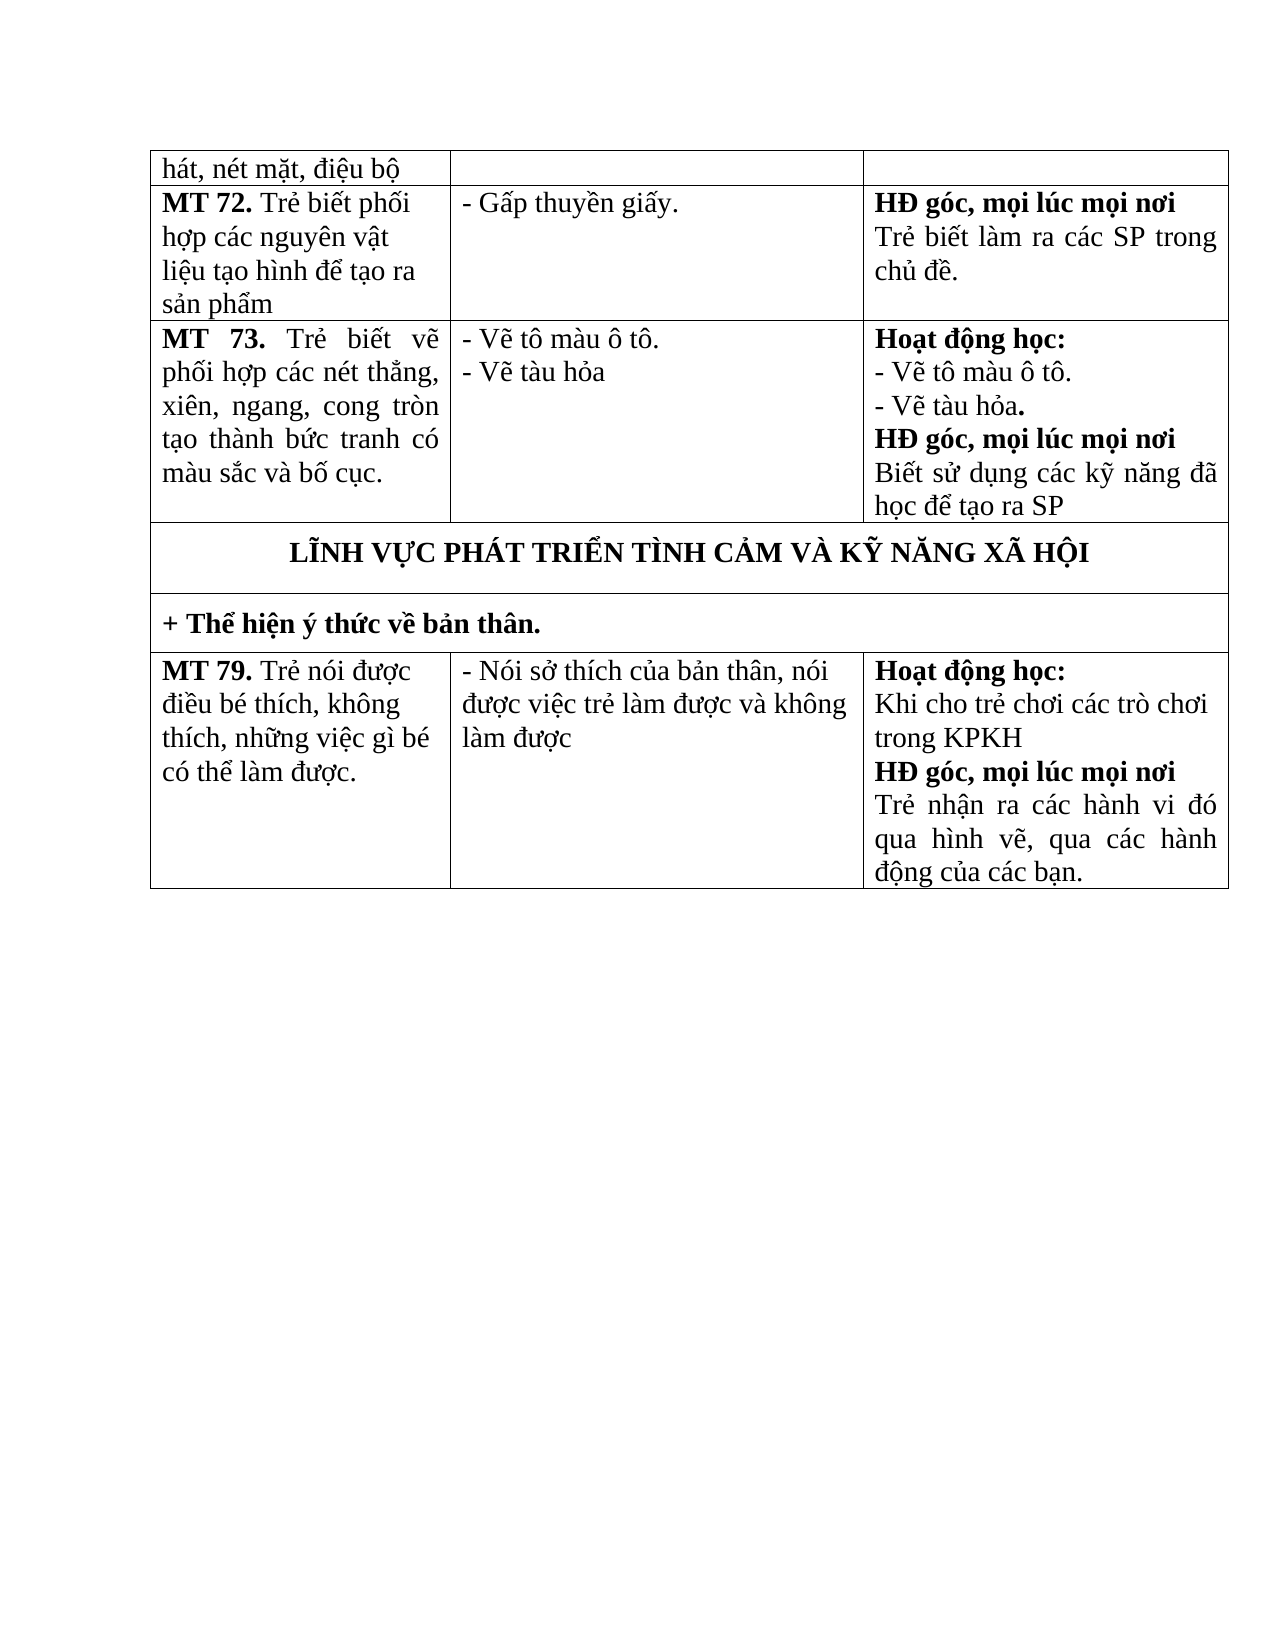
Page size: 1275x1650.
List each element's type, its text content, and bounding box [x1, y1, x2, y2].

table_cell HĐ góc, mọi lúc mọi nơi Trẻ biết làm ra các SP trong chủ đề. [864, 186, 1228, 320]
table_cell Hoạt động học: - Vẽ tô màu ô tô. - Vẽ tàu hỏa. HĐ góc, mọi lúc mọi nơi Biết sử dụng các kỹ năng đã học để tạo ra SP [864, 321, 1228, 522]
table_cell Hoạt động học: Khi cho trẻ chơi các trò chơi trong KPKH HĐ góc, mọi lúc mọi nơi Trẻ nhận ra các hành vi đó qua hình vẽ, qua các hành động của các bạn. [864, 653, 1228, 888]
table_cell - Vẽ tô màu ô tô. - Vẽ tàu hỏa [451, 321, 863, 522]
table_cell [151, 151, 450, 184]
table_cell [451, 151, 863, 184]
table_cell MT 79. Trẻ nói được điều bé thích, không thích, những việc gì bé có thể làm được. [151, 653, 450, 888]
table_cell LĨNH VỰC PHÁT TRIỂN TÌNH CẢM VÀ KỸ NĂNG XÃ HỘI [151, 523, 1228, 592]
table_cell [864, 151, 1228, 184]
table_cell - Nói sở thích của bản thân, nói được việc trẻ làm được và không làm được [451, 653, 863, 888]
table_cell + Thể hiện ý thức về bản thân. [151, 594, 1228, 652]
table_cell MT 72. Trẻ biết phối hợp các nguyên vật liệu tạo hình để tạo ra sản phẩm [151, 186, 450, 320]
table_cell - Gấp thuyền giấy. [451, 186, 863, 320]
table_cell MT 73. Trẻ biết vẽ phối hợp các nét thẳng, xiên, ngang, cong tròn tạo thành bức tranh có màu sắc và bố cục. [151, 321, 450, 522]
